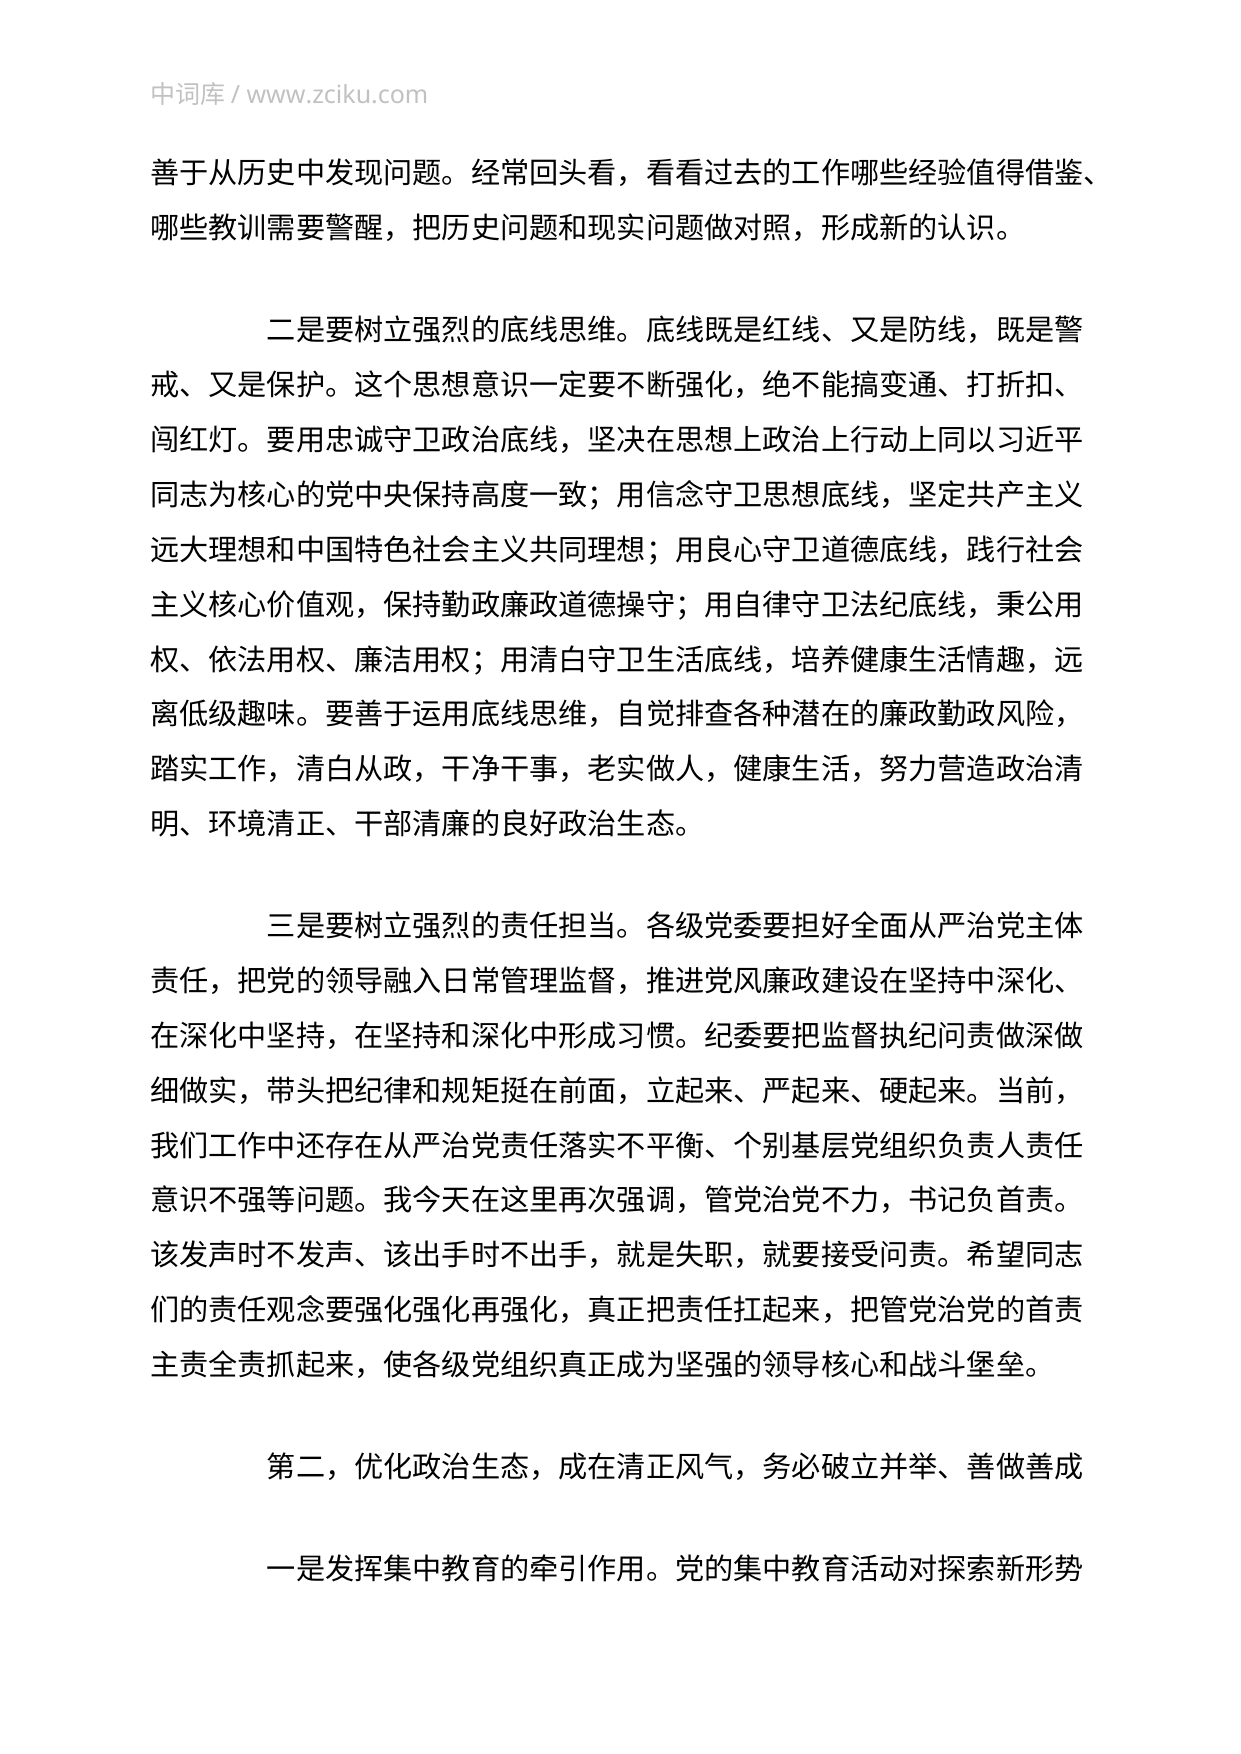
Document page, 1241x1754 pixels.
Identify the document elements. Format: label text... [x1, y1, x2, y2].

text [150, 150, 1090, 247]
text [150, 1545, 1090, 1587]
text 三是要树立强烈的责任担当。各级党委要担好全面从严治党主体责任，把党的领导融入日常管理监督，推进党风廉政建设在坚持中深化、在深化中坚持，在坚持和深化中形成习惯。纪委要把监督执纪问责做深做细做实，带头把纪律和规矩挺在前面，立起来、严起来、硬起来。当前，我们工作中还存在从严治党责任落实不平衡、个别基层党组织负责人责任意识不强等问题。我今天在这里再次强调，管党治党不力，书记负首责。该发声时不发声、该出手时不出手，就是失职，就要接受问责。希望同志们的责任观念要强化强化再强化，真正把责任扛起来，把管党治党的首责主责全责抓起来，使各级党组织真正成为坚强的领导核心和战斗堡垒。 [150, 902, 1090, 1384]
text 第二，优化政治生态，成在清正风气，务必破立并举、善做善成 [150, 1443, 1090, 1486]
text 二是要树立强烈的底线思维。底线既是红线、又是防线，既是警戒、又是保护。这个思想意识一定要不断强化，绝不能搞变通、打折扣、闯红灯。要用忠诚守卫政治底线，坚决在思想上政治上行动上同以习近平同志为核心的党中央保持高度一致；用信念守卫思想底线，坚定共产主义远大理想和中国特色社会主义共同理想；用良心守卫道德底线，践行社会主义核心价值观，保持勤政廉政道德操守；用自律守卫法纪底线，秉公用权、依法用权、廉洁用权；用清白守卫生活底线，培养健康生活情趣，远离低级趣味。要善于运用底线思维，自觉排查各种潜在的廉政勤政风险，踏实工作，清白从政，干净干事，老实做人，健康生活，努力营造政治清明、环境清正、干部清廉的良好政治生态。 [150, 307, 1090, 843]
